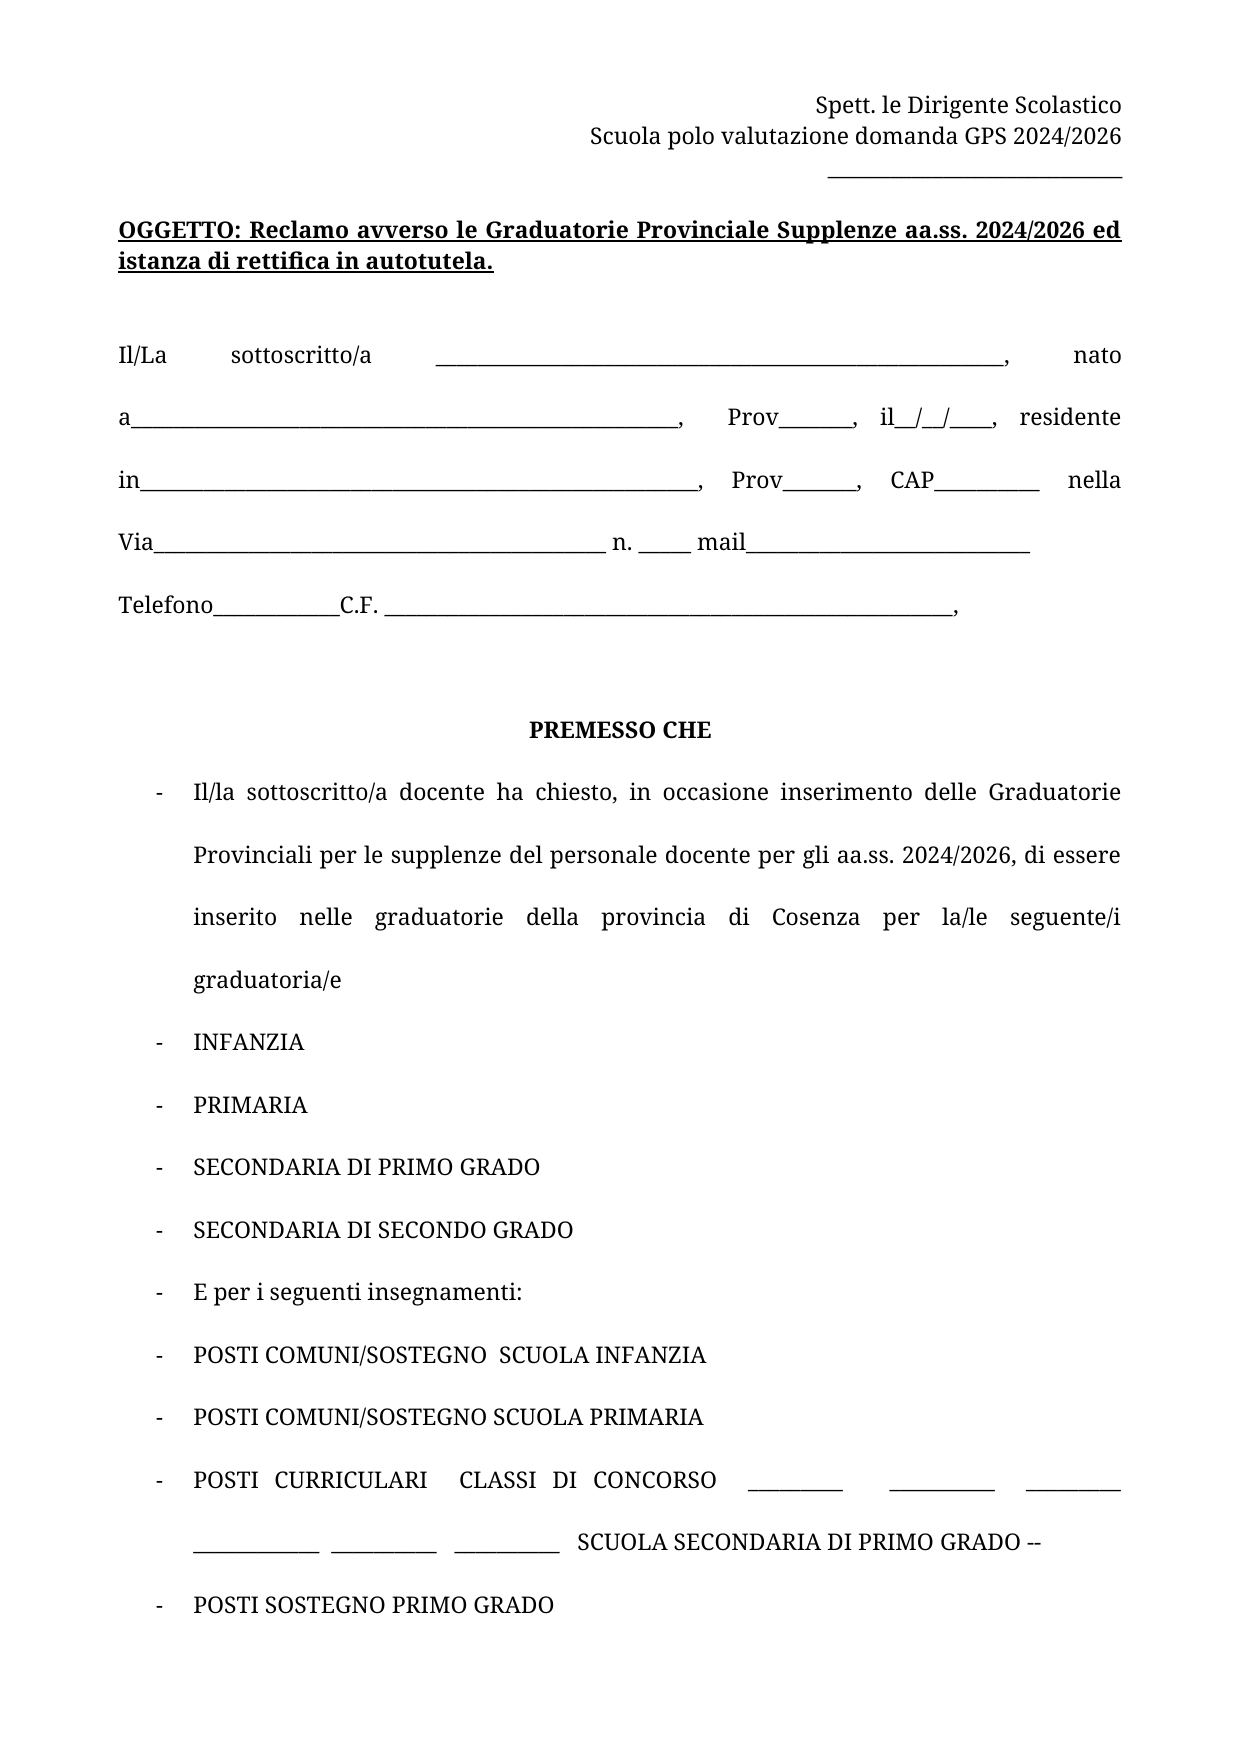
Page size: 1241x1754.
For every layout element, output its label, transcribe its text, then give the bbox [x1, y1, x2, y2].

list POSTI CURRICULARI CLASSI DI CONCORSO _________ __________ _________ ____________ __________ __________ SCUOLA SECONDARIA DI PRIMO GRADO -- [156, 1464, 1122, 1557]
list SECONDARIA DI PRIMO GRADO [156, 1151, 1122, 1182]
text Telefono____________C.F. ______________________________________________________, [118, 589, 1122, 620]
list INFANZIA [156, 1026, 1122, 1057]
text OGGETTO: Reclamo avverso le Graduatorie Provinciale Supplenze aa.ss. 2024/2026 ed istanza di rettifica in autotutela. [118, 242, 1122, 276]
list POSTI COMUNI/SOSTEGNO SCUOLA INFANZIA [156, 1339, 1122, 1370]
list Il/la sottoscritto/a docente ha chiesto, in occasione inserimento delle Graduatorie Provinciali per le supplenze del personale docente per gli aa.ss. 2024/2026, di essere inserito nelle graduatorie della provincia di Cosenza per la/le seguente/i graduatoria/e [156, 776, 1122, 995]
list E per i seguenti insegnamenti: [156, 1276, 1122, 1307]
list POSTI SOSTEGNO PRIMO GRADO [156, 1589, 1122, 1620]
list POSTI COMUNI/SOSTEGNO SCUOLA PRIMARIA [156, 1401, 1122, 1432]
text Il/La sottoscritto/a ______________________________________________________, nato a____________________________________________________, Prov_______, il__/__/____, residente in_____________________________________________________, Prov_______, CAP__________ nella Via___________________________________________ n. _____ mail___________________________ [118, 339, 1122, 557]
text OGGETTO: Reclamo avverso le Graduatorie Provinciale Supplenze aa.ss. 2024/2026 ed istanza di rettifica in autotutela. [118, 214, 1122, 240]
list PRIMARIA [156, 1089, 1122, 1120]
text ____________________________ [62, 151, 1122, 182]
list SECONDARIA DI SECONDO GRADO [156, 1214, 1122, 1245]
text PREMESSO CHE [118, 714, 1122, 745]
text Spett. le Dirigente Scolastico [118, 89, 1122, 120]
text Scuola polo valutazione domanda GPS 2024/2026 [118, 120, 1122, 151]
